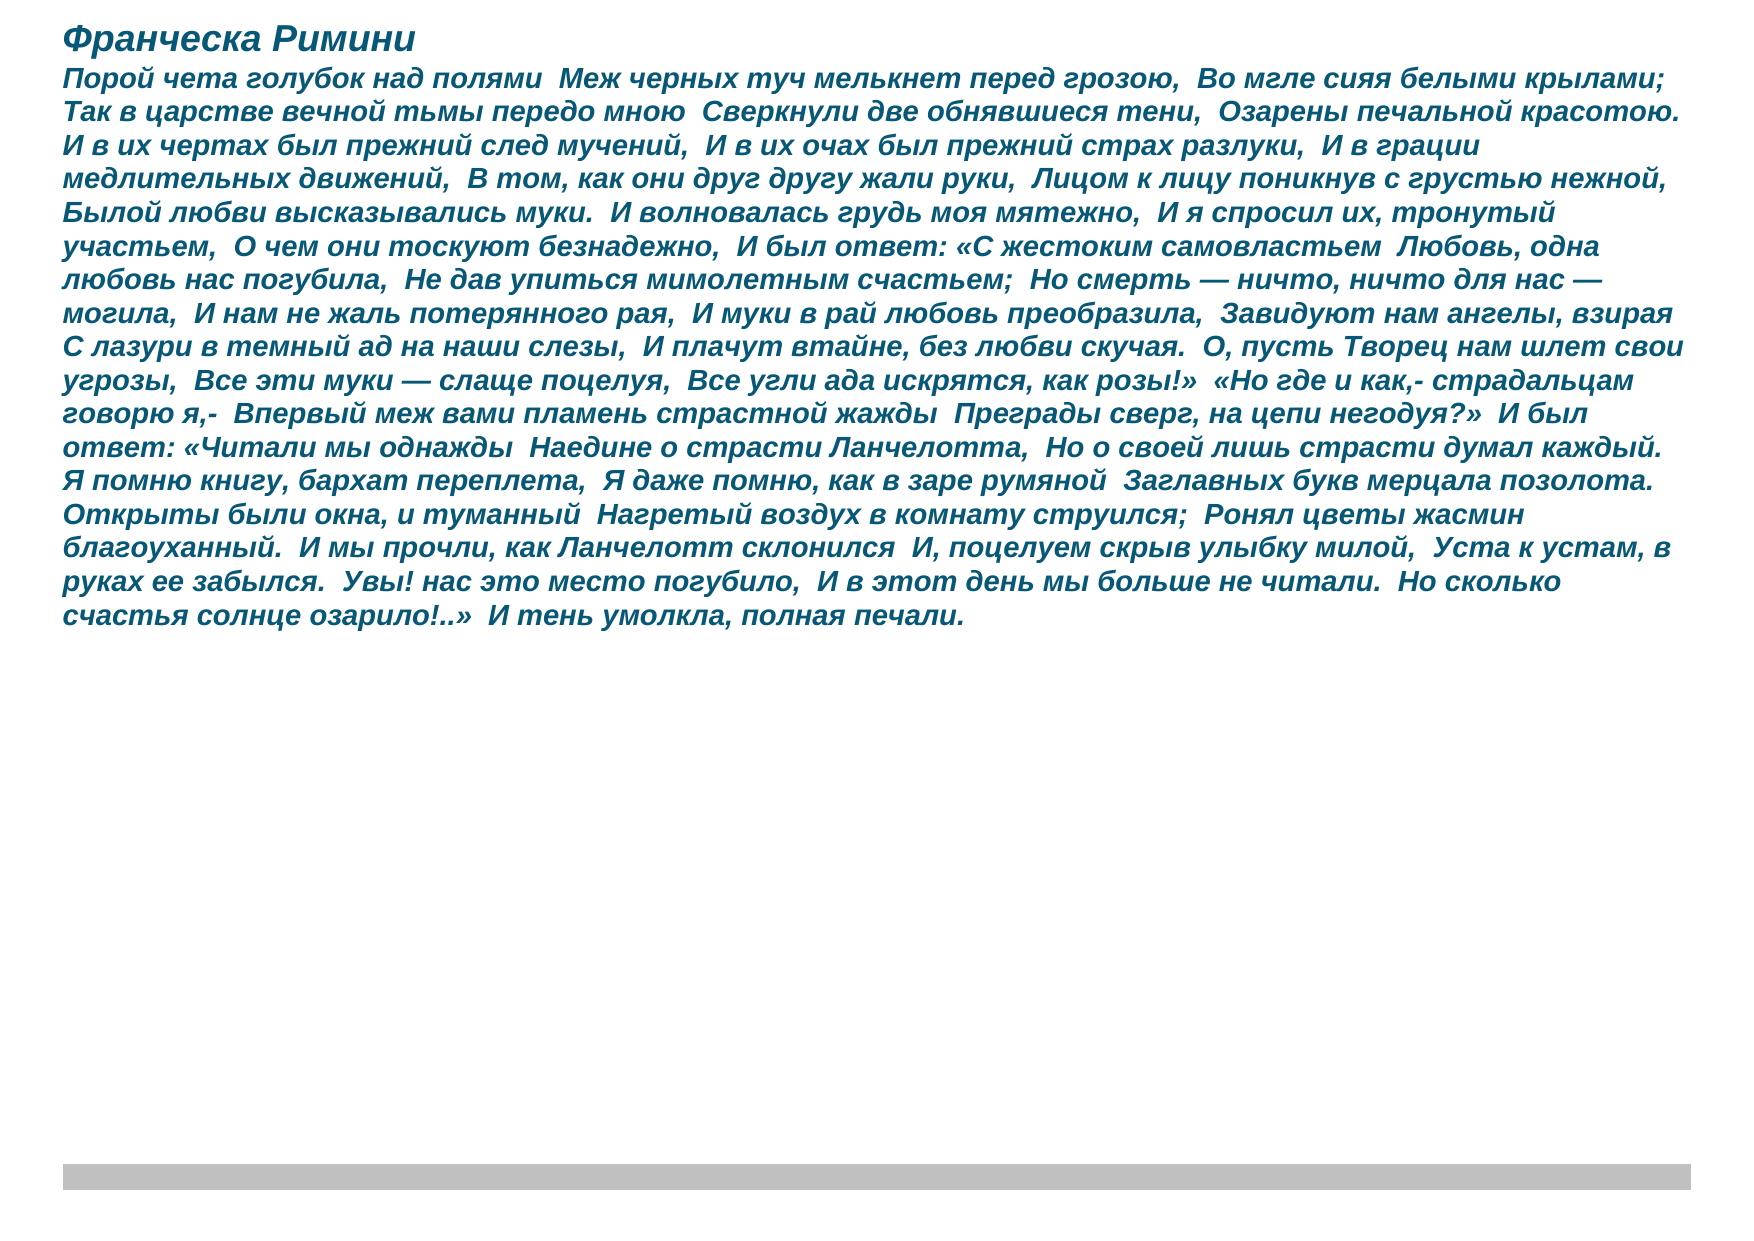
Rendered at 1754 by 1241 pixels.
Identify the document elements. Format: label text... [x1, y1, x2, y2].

subtitle Франческа Римини [62, 17, 1691, 60]
text Порой чета голубок над полями [62, 61, 1691, 631]
